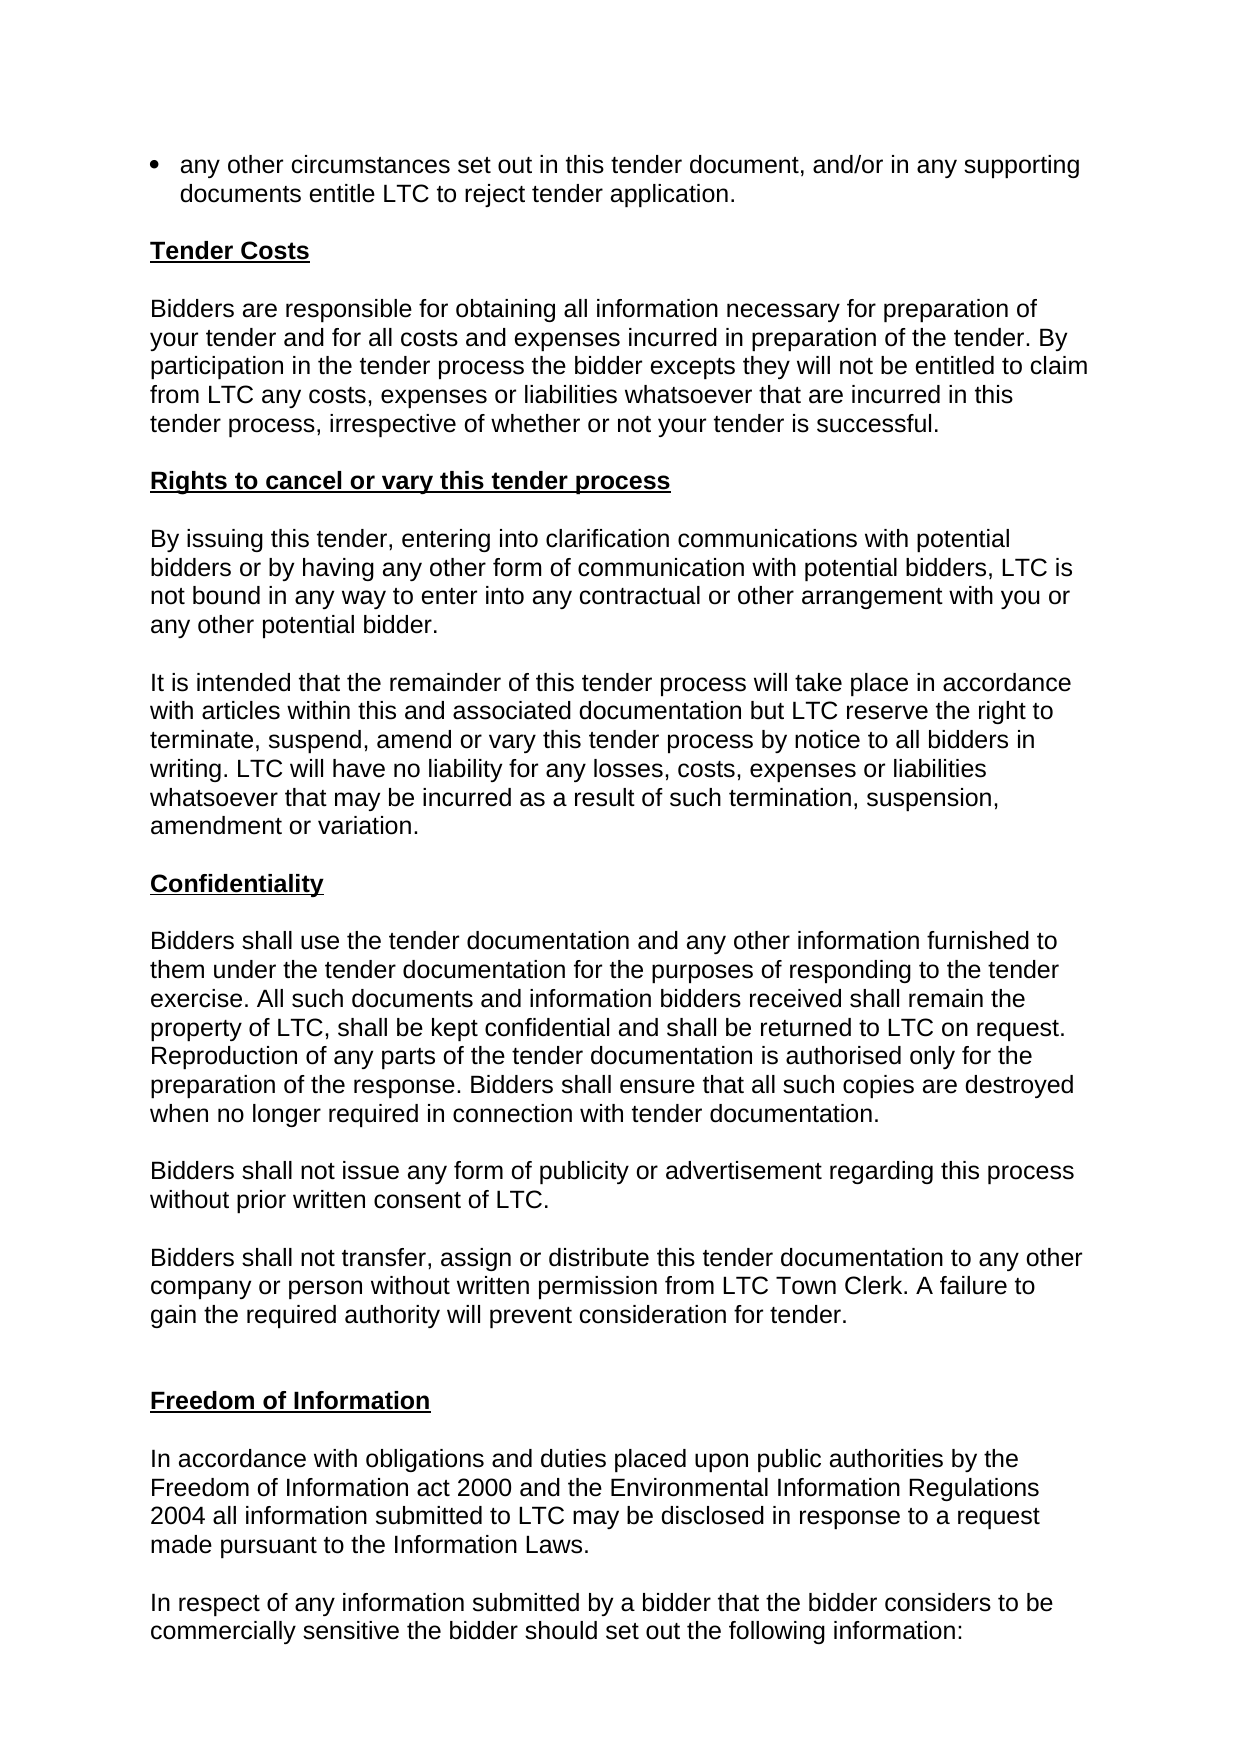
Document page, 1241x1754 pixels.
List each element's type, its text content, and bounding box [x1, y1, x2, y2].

text Confidentiality [150, 869, 1090, 898]
list any other circumstances set out in this tender document, and/or in any supporting documents entitle LTC to reject tender application. [150, 150, 1090, 208]
text In accordance with obligations and duties placed upon public authorities by the Freedom of Information act 2000 and the Environmental Information Regulations 2004 all information submitted to LTC may be disclosed in response to a request made pursuant to the Information Laws. [150, 1444, 1090, 1559]
text Bidders are responsible for obtaining all information necessary for preparation of your tender and for all costs and expenses incurred in preparation of the tender. By participation in the tender process the bidder excepts they will not be entitled to claim from LTC any costs, expenses or liabilities whatsoever that are incurred in this tender process, irrespective of whether or not your tender is successful. [150, 294, 1090, 438]
text It is intended that the remainder of this tender process will take place in accordance with articles within this and associated documentation but LTC reserve the right to terminate, suspend, amend or vary this tender process by notice to all bidders in writing. LTC will have no liability for any losses, costs, expenses or liabilities whatsoever that may be incurred as a result of such termination, suspension, amendment or variation. [150, 668, 1090, 840]
text Bidders shall not issue any form of publicity or advertisement regarding this process without prior written consent of LTC. [150, 1156, 1090, 1214]
text Freedom of Information [150, 1386, 1090, 1415]
text Bidders shall use the tender documentation and any other information furnished to them under the tender documentation for the purposes of responding to the tender exercise. All such documents and information bidders received shall remain the property of LTC, shall be kept confidential and shall be returned to LTC on request. [150, 926, 1090, 1041]
text Tender Costs [150, 236, 1090, 265]
text Bidders shall not transfer, assign or distribute this tender documentation to any other company or person without written permission from LTC Town Clerk. A failure to gain the required authority will prevent consideration for tender. [150, 1243, 1090, 1329]
text Rights to cancel or vary this tender process [150, 466, 1090, 495]
text Reproduction of any parts of the tender documentation is authorised only for the preparation of the response. Bidders shall ensure that all such copies are destroyed when no longer required in connection with tender documentation. [150, 1041, 1090, 1128]
text In respect of any information submitted by a bidder that the bidder considers to be commercially sensitive the bidder should set out the following information: [150, 1588, 1090, 1645]
text By issuing this tender, entering into clarification communications with potential bidders or by having any other form of communication with potential bidders, LTC is not bound in any way to enter into any contractual or other arrangement with you or any other potential bidder. [150, 524, 1090, 639]
